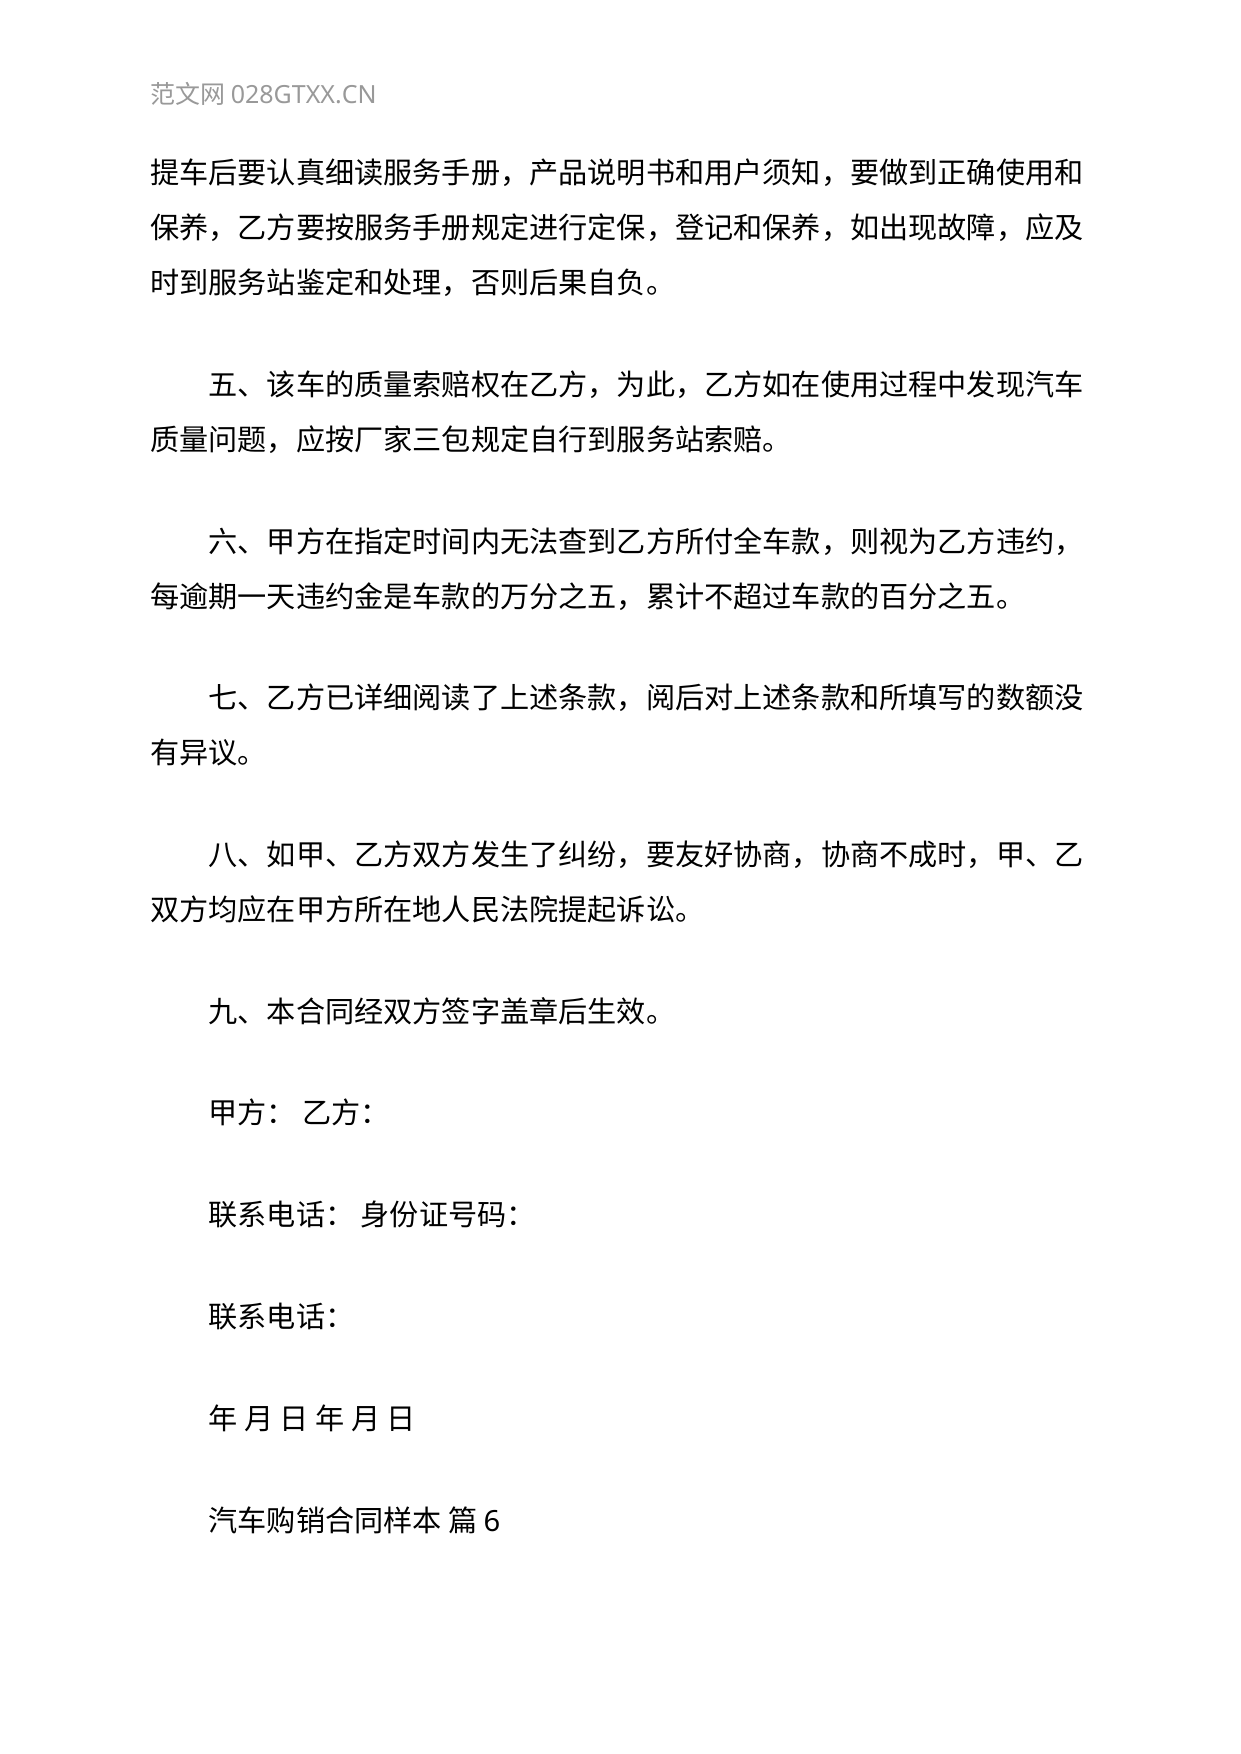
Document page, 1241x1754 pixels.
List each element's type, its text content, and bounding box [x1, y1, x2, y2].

text 甲方： 乙方： [150, 1090, 1090, 1132]
text 七、乙方已详细阅读了上述条款，阅后对上述条款和所填写的数额没有异议。 [150, 675, 1090, 772]
text 汽车购销合同样本 篇6 [150, 1497, 1090, 1539]
text 九、本合同经双方签字盖章后生效。 [150, 988, 1090, 1031]
text 五、该车的质量索赔权在乙方，为此，乙方如在使用过程中发现汽车质量问题，应按厂家三包规定自行到服务站索赔。 [150, 362, 1090, 459]
text 六、甲方在指定时间内无法查到乙方所付全车款，则视为乙方违约，每逾期一天违约金是车款的万分之五，累计不超过车款的百分之五。 [150, 518, 1090, 615]
text 联系电话： [150, 1293, 1090, 1336]
text 联系电话： 身份证号码： [150, 1192, 1090, 1234]
text 八、如甲、乙方双方发生了纠纷，要友好协商，协商不成时，甲、乙双方均应在甲方所在地人民法院提起诉讼。 [150, 832, 1090, 929]
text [150, 150, 1090, 302]
text 年 月 日 年 月 日 [150, 1395, 1090, 1438]
